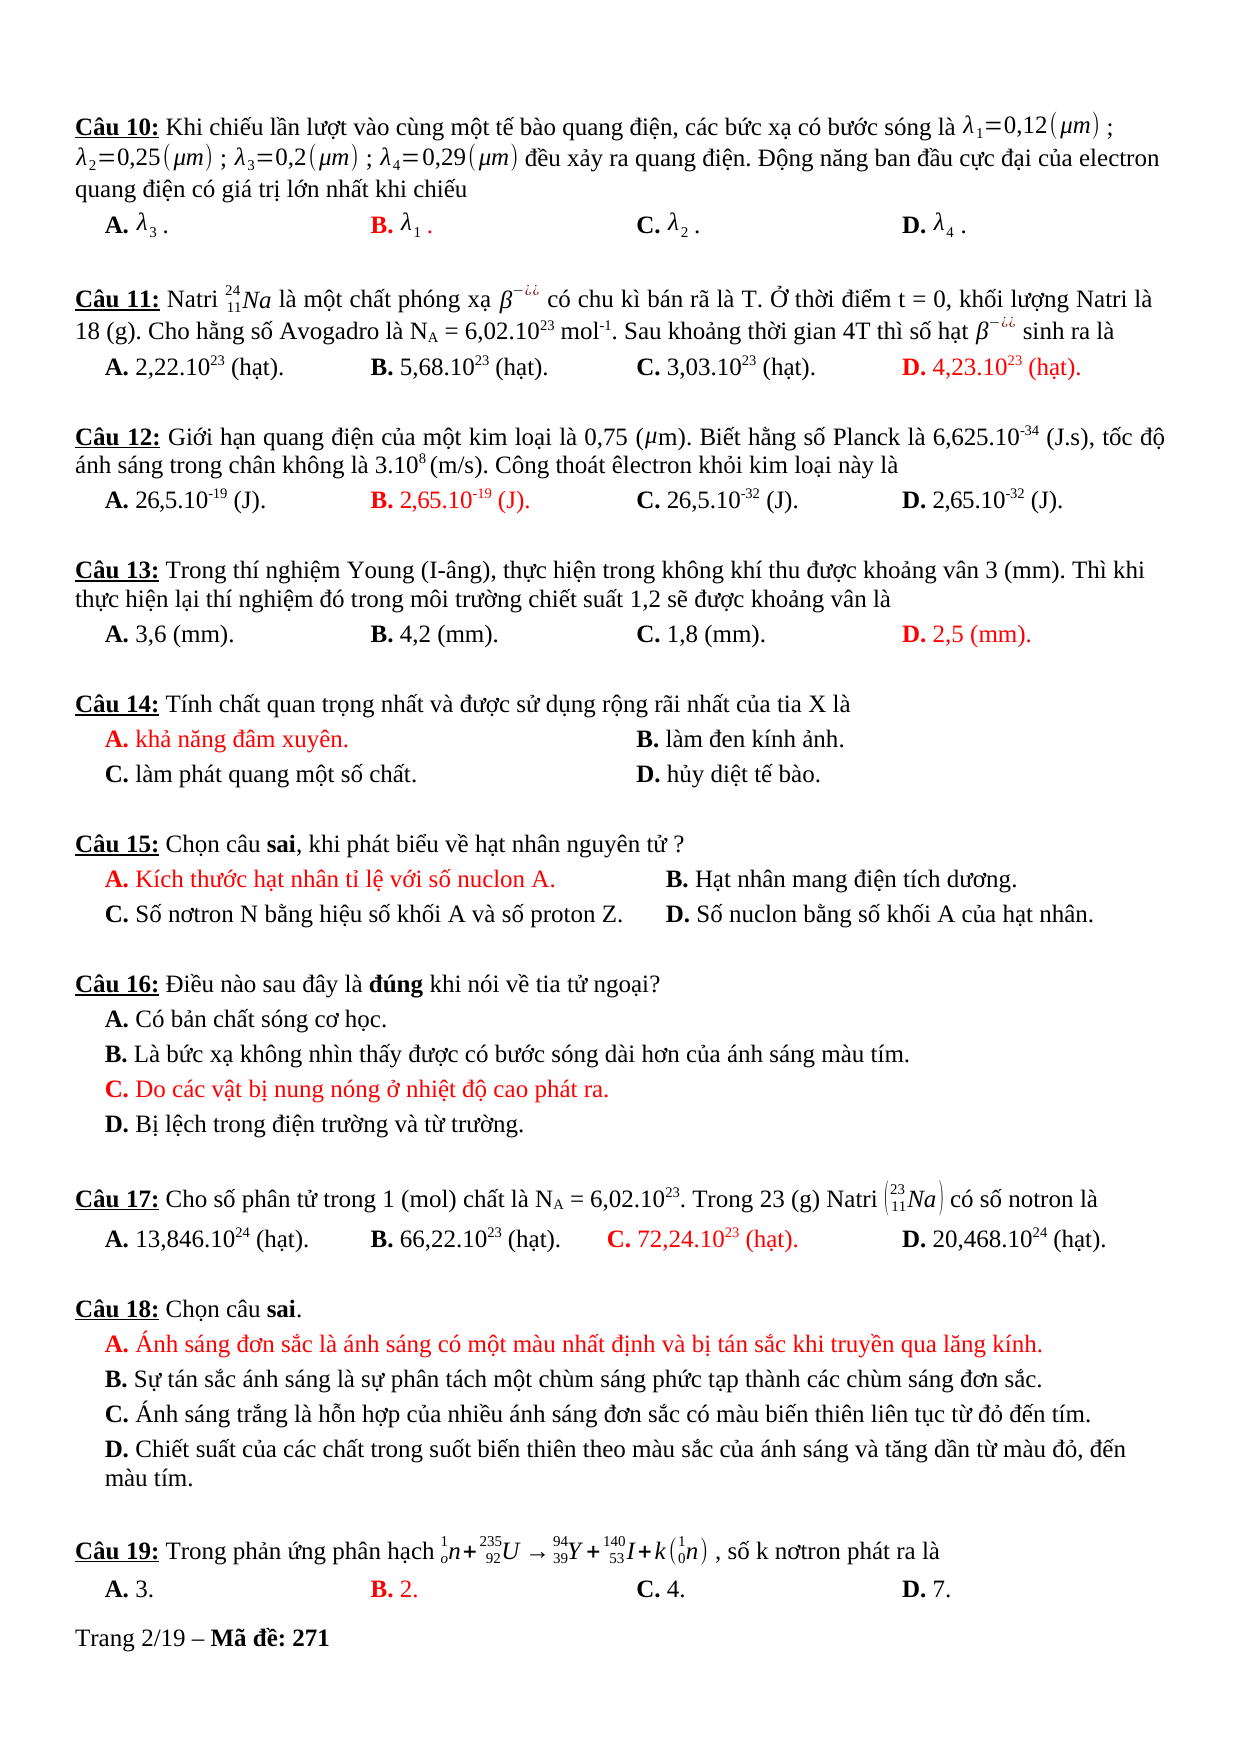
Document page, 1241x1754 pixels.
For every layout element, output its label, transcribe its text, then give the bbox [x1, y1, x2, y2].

text Câu 19: Trong phản ứng phân hạch , số k nơtron phát ra là [75, 1533, 1190, 1568]
text Câu 10: Khi chiếu lần lượt vào cùng một tế bào quang điện, các bức xạ có bước sóng là ; ; ; đều xảy ra quang điện. Động năng ban đầu cực đại của electron quang điện có giá trị lớn nhất khi chiếu [75, 110, 1190, 203]
list B. Là bức xạ không nhìn thấy được có bước sóng dài hơn của ánh sáng màu tím. [104, 1039, 1165, 1068]
text Câu 17: Cho số phân tử trong 1 (mol) chất là NA = 6,02.1023. Trong 23 (g) Natri có số notron là [75, 1179, 1190, 1218]
list C. làm phát quang một số chất. D. hủy diệt tế bào. [104, 759, 1165, 788]
text Câu 11: Natri là một chất phóng xạ có chu kì bán rã là T. Ở thời điểm t = 0, khối lượng Natri là 18 (g). Cho hằng số Avogadro là NA = 6,02.1023 mol-1. Sau khoảng thời gian 4T thì số hạt sinh ra là [75, 282, 1153, 345]
list A. Kích thước hạt nhân tỉ lệ với số nuclon A. B. Hạt nhân mang điện tích dương. [104, 864, 1165, 893]
list A. . B. . C. . D. . [104, 209, 1165, 240]
list A. Ánh sáng đơn sắc là ánh sáng có một màu nhất định và bị tán sắc khi truyền qua lăng kính. [104, 1329, 1165, 1358]
text A. 2,22.1023 (hạt). B. 5,68.1023 (hạt). C. 3,03.1023 (hạt). D. 4,23.1023 (hạt). [104, 352, 1153, 380]
list Câu 12: Giới hạn quang điện của một kim loại là 0,75 (m). Biết hằng số Planck là 6,625.10-34 (J.s), tốc độ ánh sáng trong chân không là 3.108 (m/s). Công thoát êlectron khỏi kim loại này là [75, 422, 1165, 479]
text Câu 15: Chọn câu sai, khi phát biểu về hạt nhân nguyên tử ? [75, 829, 1162, 858]
text Câu 14: Tính chất quan trọng nhất và được sử dụng rộng rãi nhất của tia X là [75, 689, 1165, 718]
list C. Do các vật bị nung nóng ở nhiệt độ cao phát ra. [104, 1074, 1165, 1103]
list C. Ánh sáng trắng là hỗn hợp của nhiều ánh sáng đơn sắc có màu biến thiên liên tục từ đỏ đến tím. [104, 1399, 1165, 1428]
list A. 26,5.10-19 (J). B. 2,65.10-19 (J). C. 26,5.10-32 (J). D. 2,65.10-32 (J). [104, 485, 1165, 514]
text Câu 13: Trong thí nghiệm Young (I-âng), thực hiện trong không khí thu được khoảng vân 3 (mm). Thì khi thực hiện lại thí nghiệm đó trong môi trường chiết suất 1,2 sẽ được khoảng vân là [75, 555, 1190, 613]
list A. Có bản chất sóng cơ học. [104, 1004, 1165, 1033]
text Câu 18: Chọn câu sai. [75, 1294, 1190, 1323]
list A. 13,846.1024 (hạt). B. 66,22.1023 (hạt). C. 72,24.1023 (hạt). D. 20,468.1024 (hạt). [104, 1224, 1165, 1253]
list Câu 16: Điều nào sau đây là đúng khi nói về tia tử ngoại? [75, 969, 1165, 998]
list D. Bị lệch trong điện trường và từ trường. [104, 1109, 1165, 1138]
list B. Sự tán sắc ánh sáng là sự phân tách một chùm sáng phức tạp thành các chùm sáng đơn sắc. [104, 1364, 1165, 1393]
list A. 3,6 (mm). B. 4,2 (mm). C. 1,8 (mm). D. 2,5 (mm). [104, 619, 1165, 648]
list C. Số nơtron N bằng hiệu số khối A và số proton Z. D. Số nuclon bằng số khối A của hạt nhân. [104, 899, 1165, 928]
list A. khả năng đâm xuyên. B. làm đen kính ảnh. [104, 724, 1165, 753]
list A. 3. B. 2. C. 4. D. 7. [104, 1574, 1165, 1603]
list D. Chiết suất của các chất trong suốt biến thiên theo màu sắc của ánh sáng và tăng dần từ màu đỏ, đến màu tím. [104, 1434, 1165, 1491]
